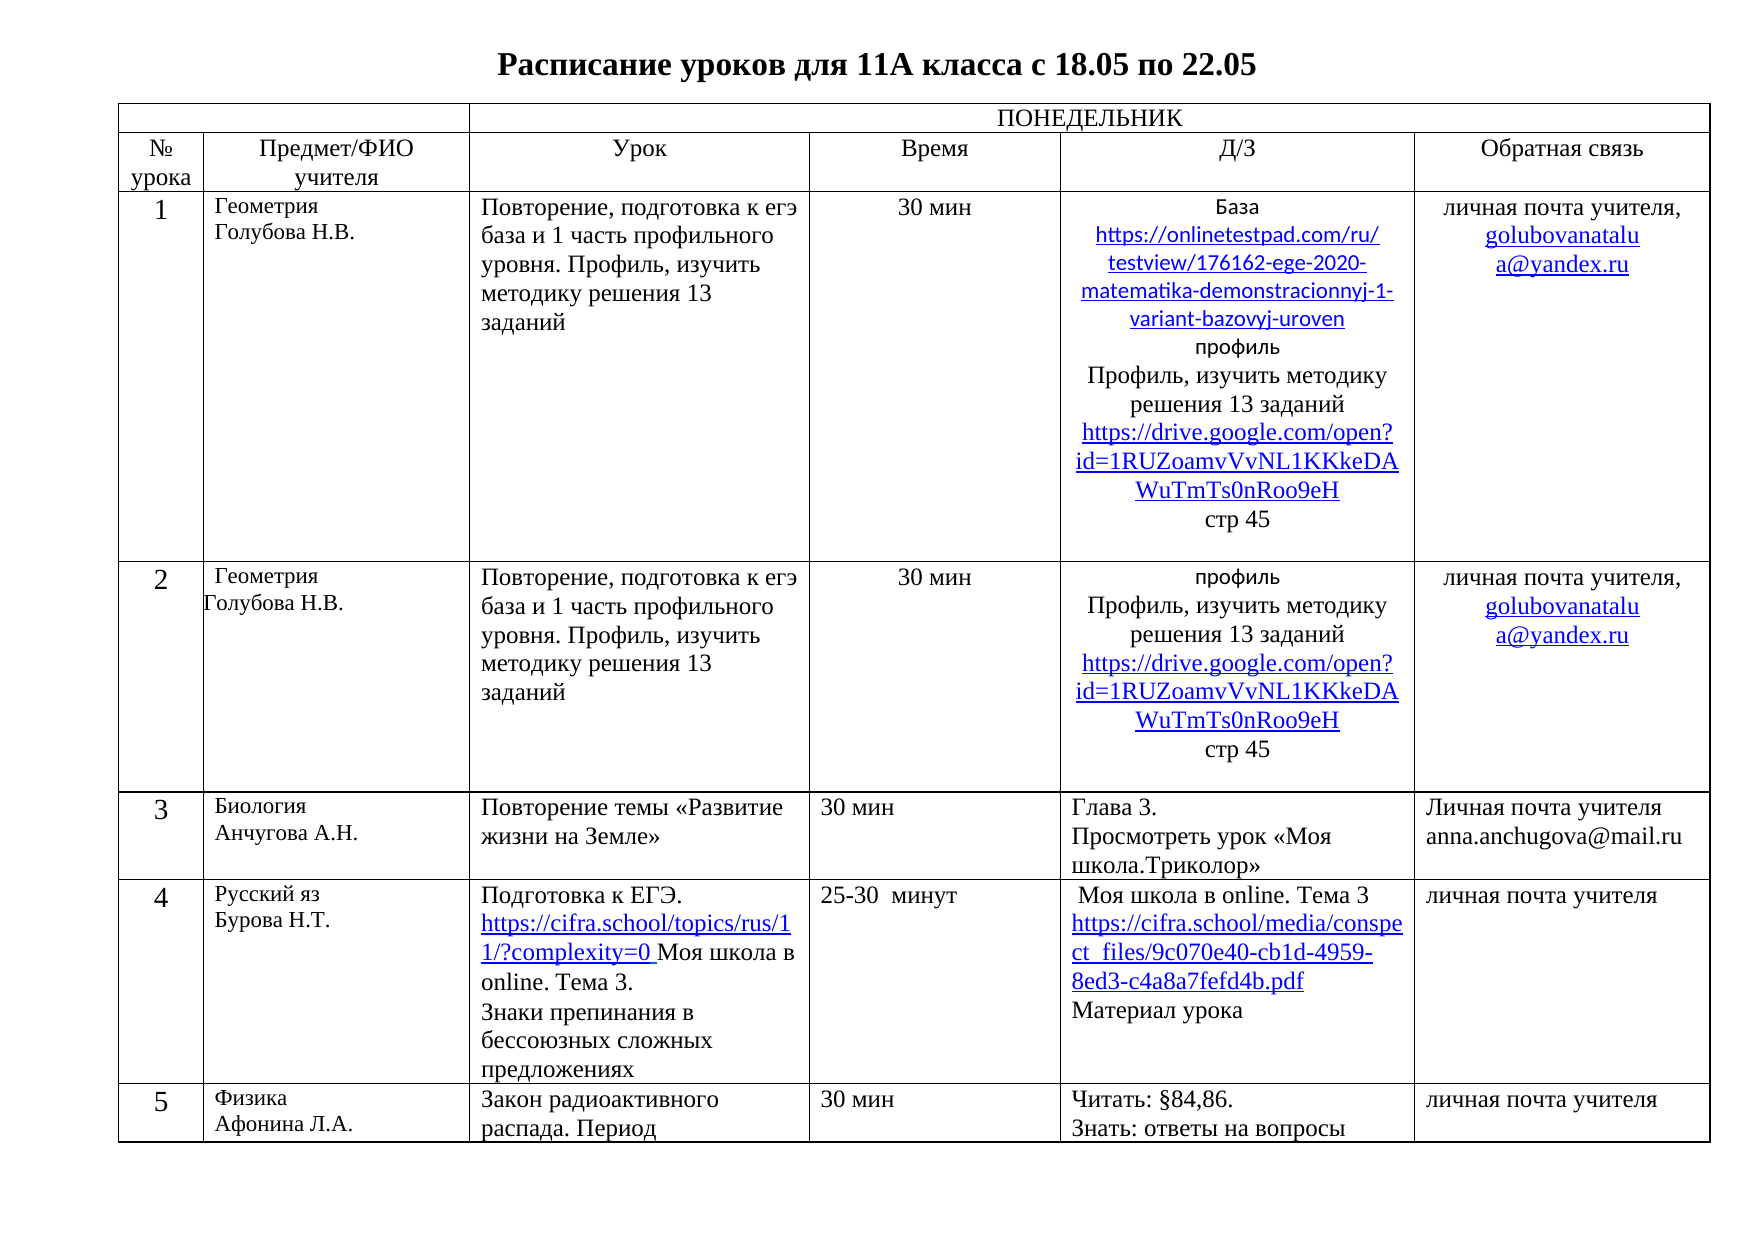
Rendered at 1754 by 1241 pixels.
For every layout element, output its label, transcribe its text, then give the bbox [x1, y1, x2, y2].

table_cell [470, 1084, 809, 1141]
table_cell 3 [119, 793, 203, 879]
table_cell 5 [119, 1084, 203, 1141]
table_cell профиль Профиль, изучить методику решения 13 заданий https://drive.google.com/open?id=1RUZoamvVvNL1KKkeDAWuTmTs0nRoo9eH стр 45 [1061, 562, 1414, 791]
table_cell Урок [470, 133, 809, 191]
table_cell 4 [119, 880, 203, 1083]
table_cell личная почта учителя, golubovanatalua@yandex.ru [1415, 562, 1709, 791]
table_header ПОНЕДЕЛЬНИК [470, 104, 1709, 132]
table_cell Биология Анчугова А.Н. [204, 793, 469, 879]
table_cell Глава 3. Просмотреть урок «Моя школа.Триколор» [1061, 793, 1414, 879]
table_cell Геометрия Голубова Н.В. [204, 192, 469, 561]
table_cell Повторение, подготовка к егэ база и 1 часть профильного уровня. Профиль, изучить методику решения 13 заданий [470, 562, 809, 791]
table_cell Русский яз Бурова Н.Т. [204, 880, 469, 1083]
table_cell Д/З [1061, 133, 1414, 191]
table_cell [1061, 1084, 1414, 1141]
table_cell Подготовка к ЕГЭ. https://cifra.school/topics/rus/11/?complexity=0 Моя школа в online. Тема 3. Знаки препинания в бессоюзных сложных предложениях [470, 880, 809, 1083]
table_cell 1 [119, 192, 203, 561]
table_cell Время [810, 133, 1060, 191]
table_header [119, 104, 469, 132]
table_cell Обратная связь [1415, 133, 1709, 191]
table_cell Повторение, подготовка к егэ база и 1 часть профильного уровня. Профиль, изучить методику решения 13 заданий [470, 192, 809, 561]
table_cell 30 мин [810, 1084, 1060, 1141]
table_cell База https://onlinetestpad.com/ru/testview/176162-ege-2020-matematika-demonstracionnyj-1-variant-bazovyj-uroven профиль Профиль, изучить методику решения 13 заданий https://drive.google.com/open?id=1RUZoamvVvNL1KKkeDAWuTmTs0nRoo9eH стр 45 [1061, 192, 1414, 561]
table_cell № урока [119, 133, 203, 191]
table_cell Предмет/ФИО учителя [204, 133, 469, 191]
table_cell Физика Афонина Л.А. [204, 1084, 469, 1141]
text Расписание уроков для 11А класса с 18.05 по 22.05 [118, 44, 1636, 83]
table_cell Геометрия Голубова Н.В. [204, 562, 469, 791]
table_cell Повторение темы «Развитие жизни на Земле» [470, 793, 809, 879]
table_cell личная почта учителя [1415, 880, 1709, 1083]
table_cell 30 мин [810, 793, 1060, 879]
table_cell Личная почта учителя anna.anchugova@mail.ru [1415, 793, 1709, 879]
table_cell 30 мин [810, 562, 1060, 791]
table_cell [1415, 1084, 1709, 1141]
table_cell 30 мин [810, 192, 1060, 561]
table_cell 25-30 минут [810, 880, 1060, 1083]
table_cell 2 [119, 562, 203, 791]
table_cell личная почта учителя, golubovanatalua@yandex.ru [1415, 192, 1709, 561]
table_cell Моя школа в online. Тема 3 https://cifra.school/media/conspect_files/9c070e40-cb1d-4959-8ed3-c4a8a7fefd4b.pdf Материал урока [1061, 880, 1414, 1083]
